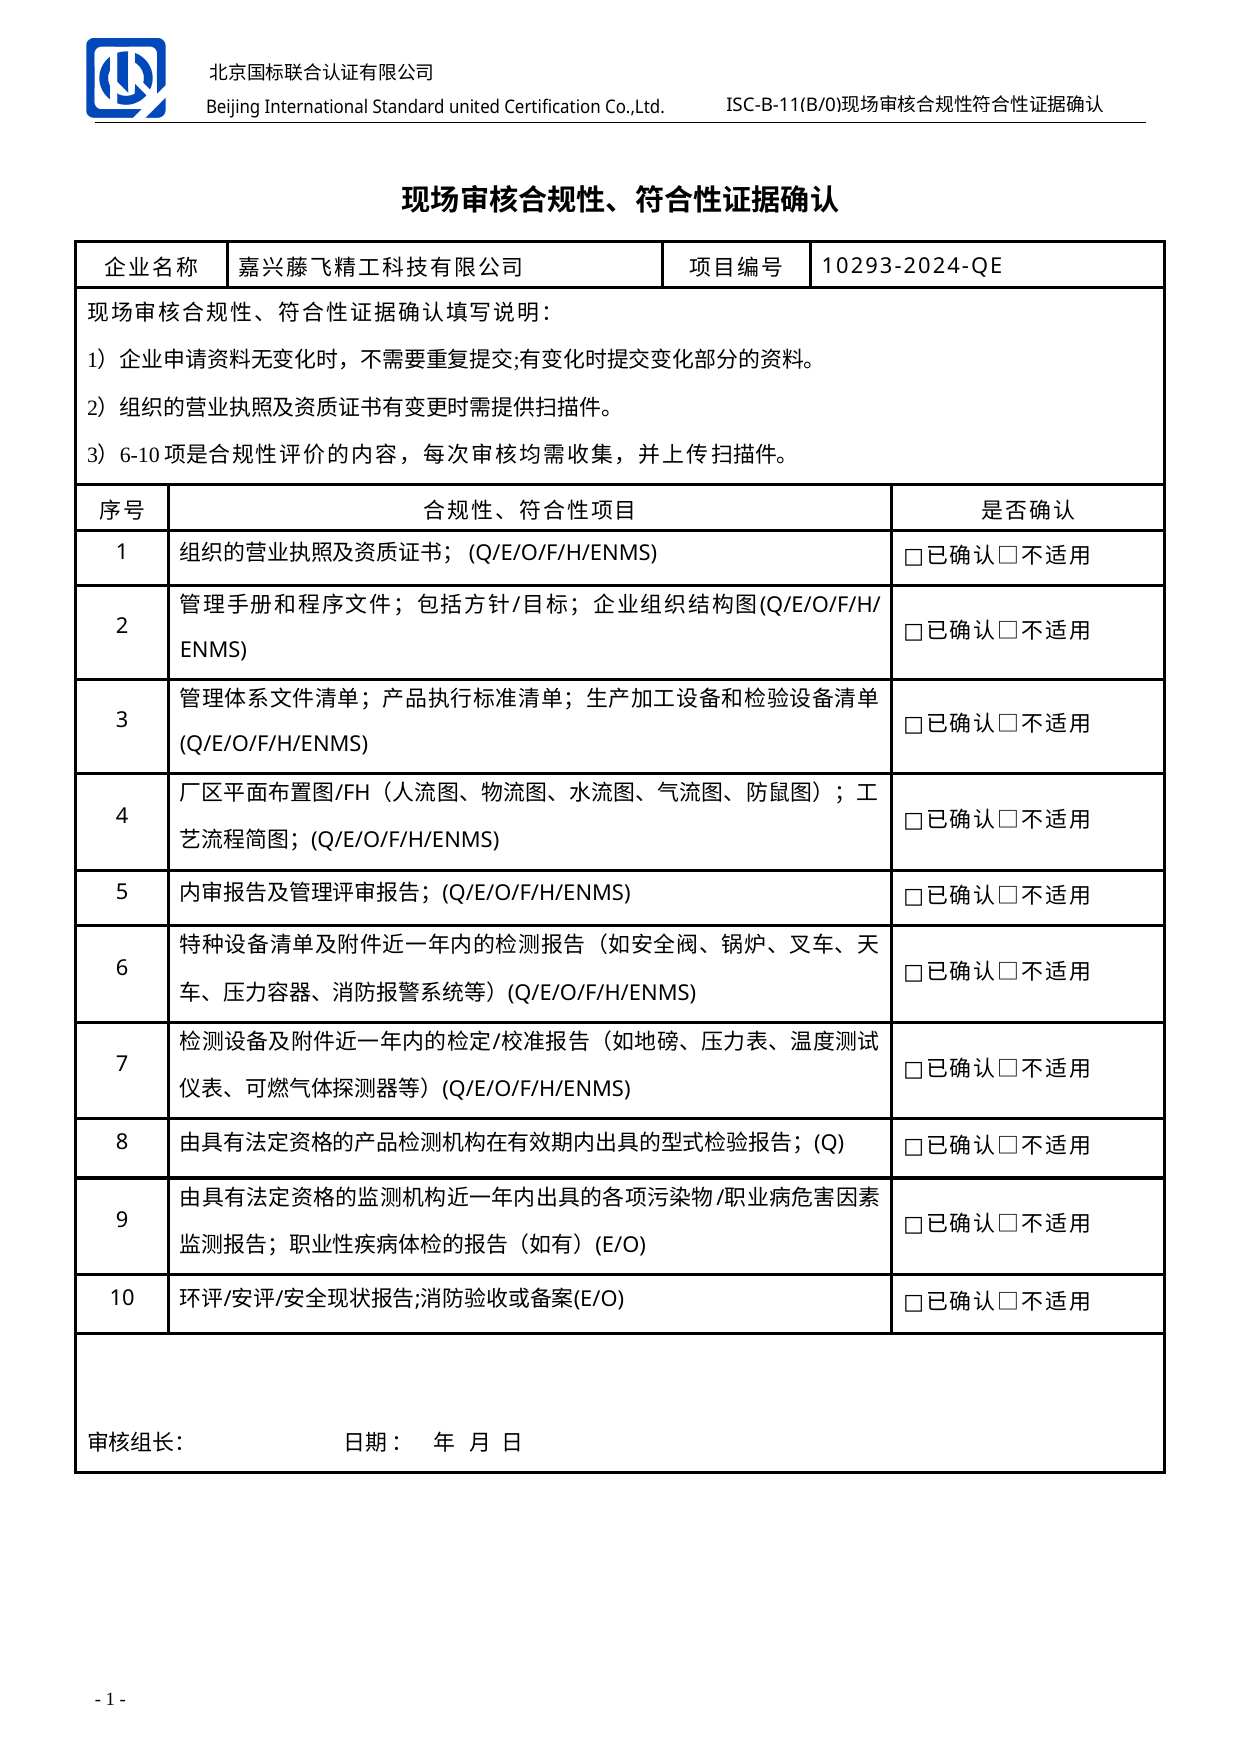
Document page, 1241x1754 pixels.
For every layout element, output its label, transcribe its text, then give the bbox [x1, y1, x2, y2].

table_cell □已确认□不适用 [893, 927, 1163, 1021]
table_cell 序号 [77, 486, 167, 529]
picture [86, 38, 166, 118]
table_cell □已确认□不适用 [893, 872, 1163, 924]
table_header 10293-2024-QE [812, 243, 1163, 286]
table_cell □已确认□不适用 [893, 681, 1163, 772]
table_header 嘉兴藤飞精工科技有限公司 [229, 243, 661, 286]
table_cell 现场审核合规性、符合性证据确认填写说明： 1）企业申请资料无变化时，不需要重复提交;有变化时提交变化部分的资料。 2）组织的营业执照及资质证书有变更时需提供扫描件。 3）6-10项是合规性评价的内容，每次审核均需收集，并上传扫描件。 [77, 289, 1163, 483]
table_cell □已确认□不适用 [893, 1180, 1163, 1273]
table_cell □已确认□不适用 [893, 1024, 1163, 1117]
table_cell □已确认□不适用 [893, 532, 1163, 584]
table_cell 9 [77, 1180, 167, 1273]
table_cell □已确认□不适用 [893, 1120, 1163, 1176]
table_cell 内审报告及管理评审报告；(Q/E/O/F/H/ENMS) [170, 872, 890, 924]
table_cell 3 [77, 681, 167, 772]
table_cell 由具有法定资格的监测机构近一年内出具的各项污染物/职业病危害因素监测报告；职业性疾病体检的报告（如有）(E/O) [170, 1180, 890, 1273]
table_header 企业名称 [77, 243, 226, 286]
table_cell 合规性、符合性项目 [170, 486, 890, 529]
table_cell 组织的营业执照及资质证书； (Q/E/O/F/H/ENMS) [170, 532, 890, 584]
table_cell 8 [77, 1120, 167, 1176]
table_header 项目编号 [664, 243, 809, 286]
table_cell 由具有法定资格的产品检测机构在有效期内出具的型式检验报告；(Q) [170, 1120, 890, 1176]
table_cell 4 [77, 775, 167, 868]
table_cell 审核组长： 日期 ： 年 月 日 [77, 1335, 1163, 1471]
table_cell 环评/安评/安全现状报告;消防验收或备案(E/O) [170, 1276, 890, 1332]
table_cell 7 [77, 1024, 167, 1117]
table_cell 10 [77, 1276, 167, 1332]
table_cell □已确认□不适用 [893, 587, 1163, 678]
table_cell 1 [77, 532, 167, 584]
table_cell 管理手册和程序文件；包括方针/目标；企业组织结构图(Q/E/O/F/H/ENMS) [170, 587, 890, 678]
table_cell 2 [77, 587, 167, 678]
table_cell 厂区平面布置图/FH（人流图、物流图、水流图、气流图、防鼠图）；工艺流程简图；(Q/E/O/F/H/ENMS) [170, 775, 890, 868]
table_cell 是否确认 [893, 486, 1163, 529]
table_cell 特种设备清单及附件近一年内的检测报告（如安全阀、锅炉、叉车、天车、压力容器、消防报警系统等）(Q/E/O/F/H/ENMS) [170, 927, 890, 1021]
table_cell 5 [77, 872, 167, 924]
text 现场审核合规性、符合性证据确认 [94, 177, 1146, 219]
table_cell 6 [77, 927, 167, 1021]
table_cell □已确认□不适用 [893, 1276, 1163, 1332]
table_cell 检测设备及附件近一年内的检定/校准报告（如地磅、压力表、温度测试仪表、可燃气体探测器等）(Q/E/O/F/H/ENMS) [170, 1024, 890, 1117]
table_cell 管理体系文件清单；产品执行标准清单；生产加工设备和检验设备清单(Q/E/O/F/H/ENMS) [170, 681, 890, 772]
table_cell □已确认□不适用 [893, 775, 1163, 868]
